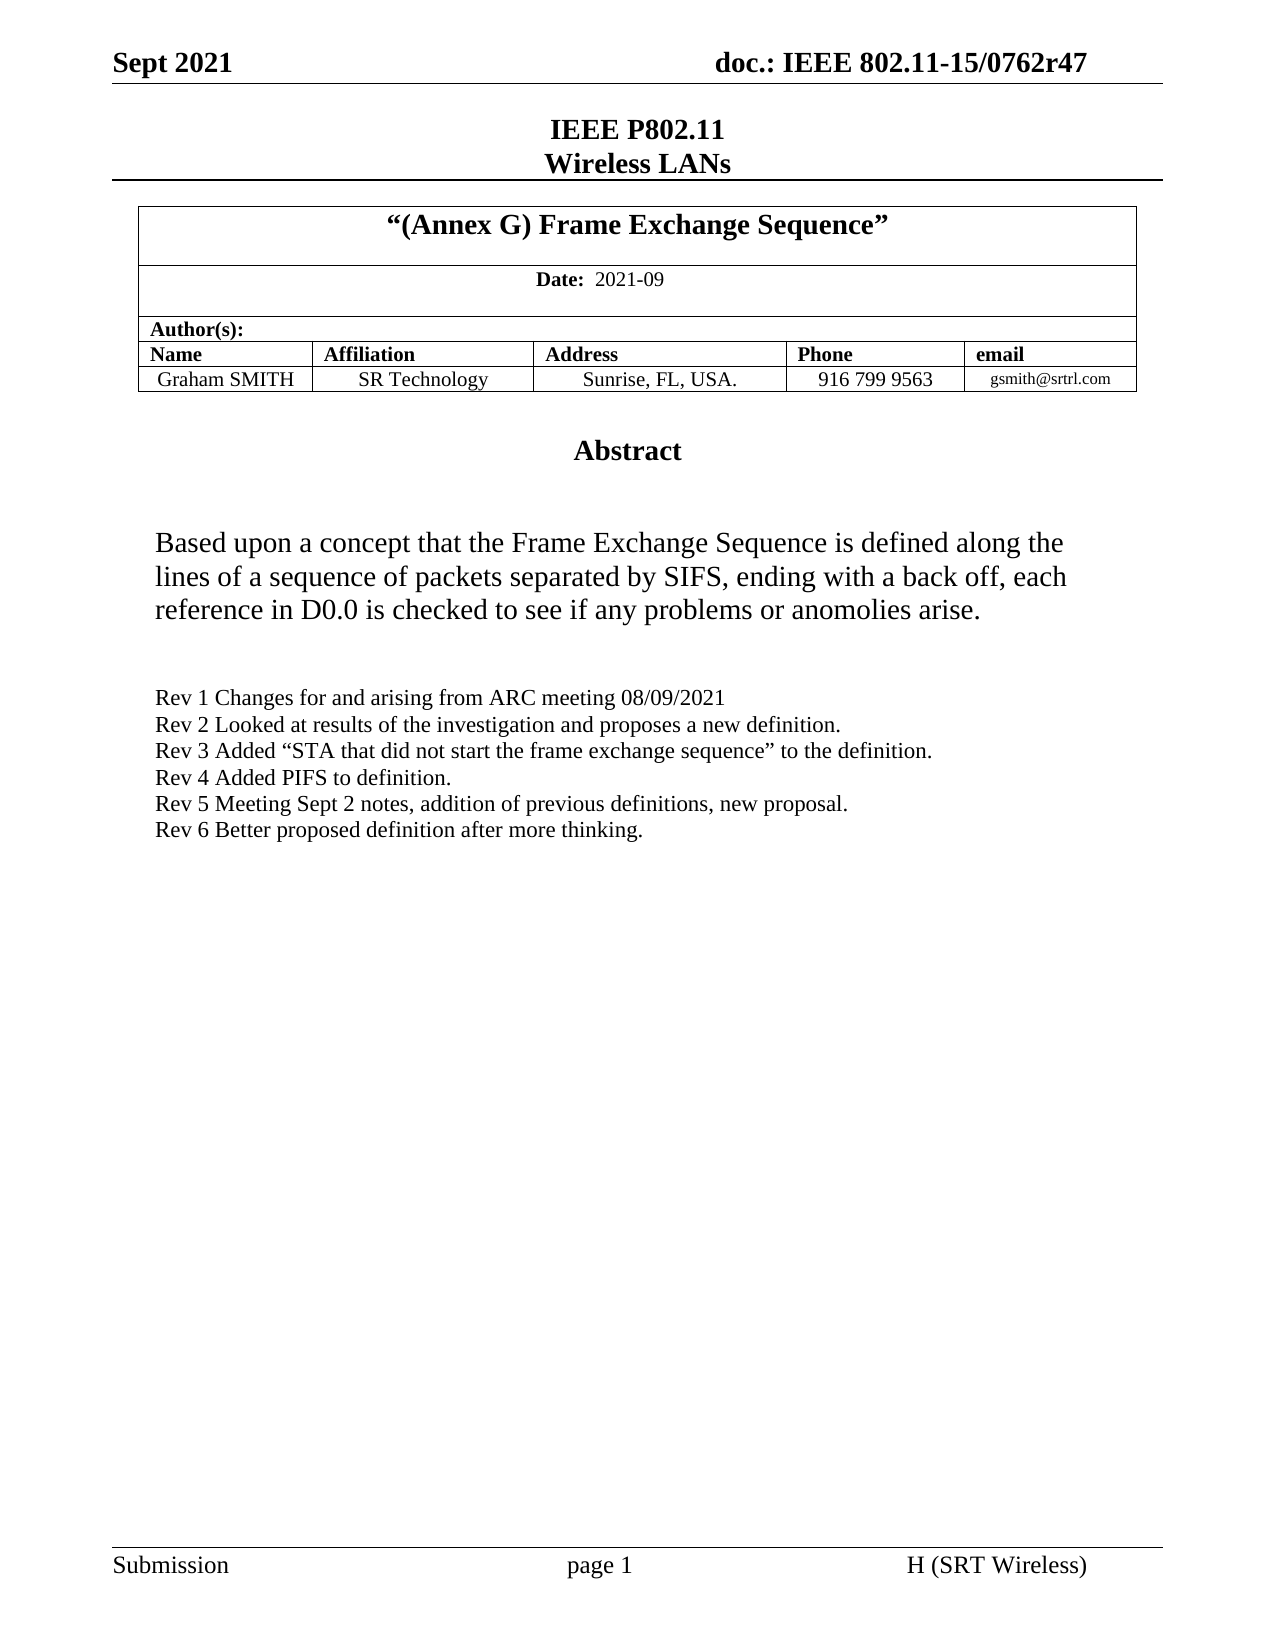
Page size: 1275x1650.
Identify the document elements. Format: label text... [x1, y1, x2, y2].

text IEEE P802.11 Wireless LANs [112, 112, 1163, 179]
table_cell Graham SMITH [139, 367, 312, 391]
table_cell email [965, 342, 1136, 366]
table_cell Name [139, 342, 312, 366]
table_cell Phone [787, 342, 964, 366]
table_cell gsmith@srtrl.com [965, 367, 1136, 391]
table_cell Sunrise, FL, USA. [534, 367, 786, 391]
table_cell 916 799 9563 [787, 367, 964, 391]
table_cell Date: 2021-09 [139, 266, 1136, 316]
table_cell Address [534, 342, 786, 366]
table_cell Affiliation [313, 342, 533, 366]
table_cell SR Technology [313, 367, 533, 391]
table_header “(Annex G) Frame Exchange Sequence” [139, 207, 1136, 265]
table_cell Author(s): [139, 317, 1136, 341]
